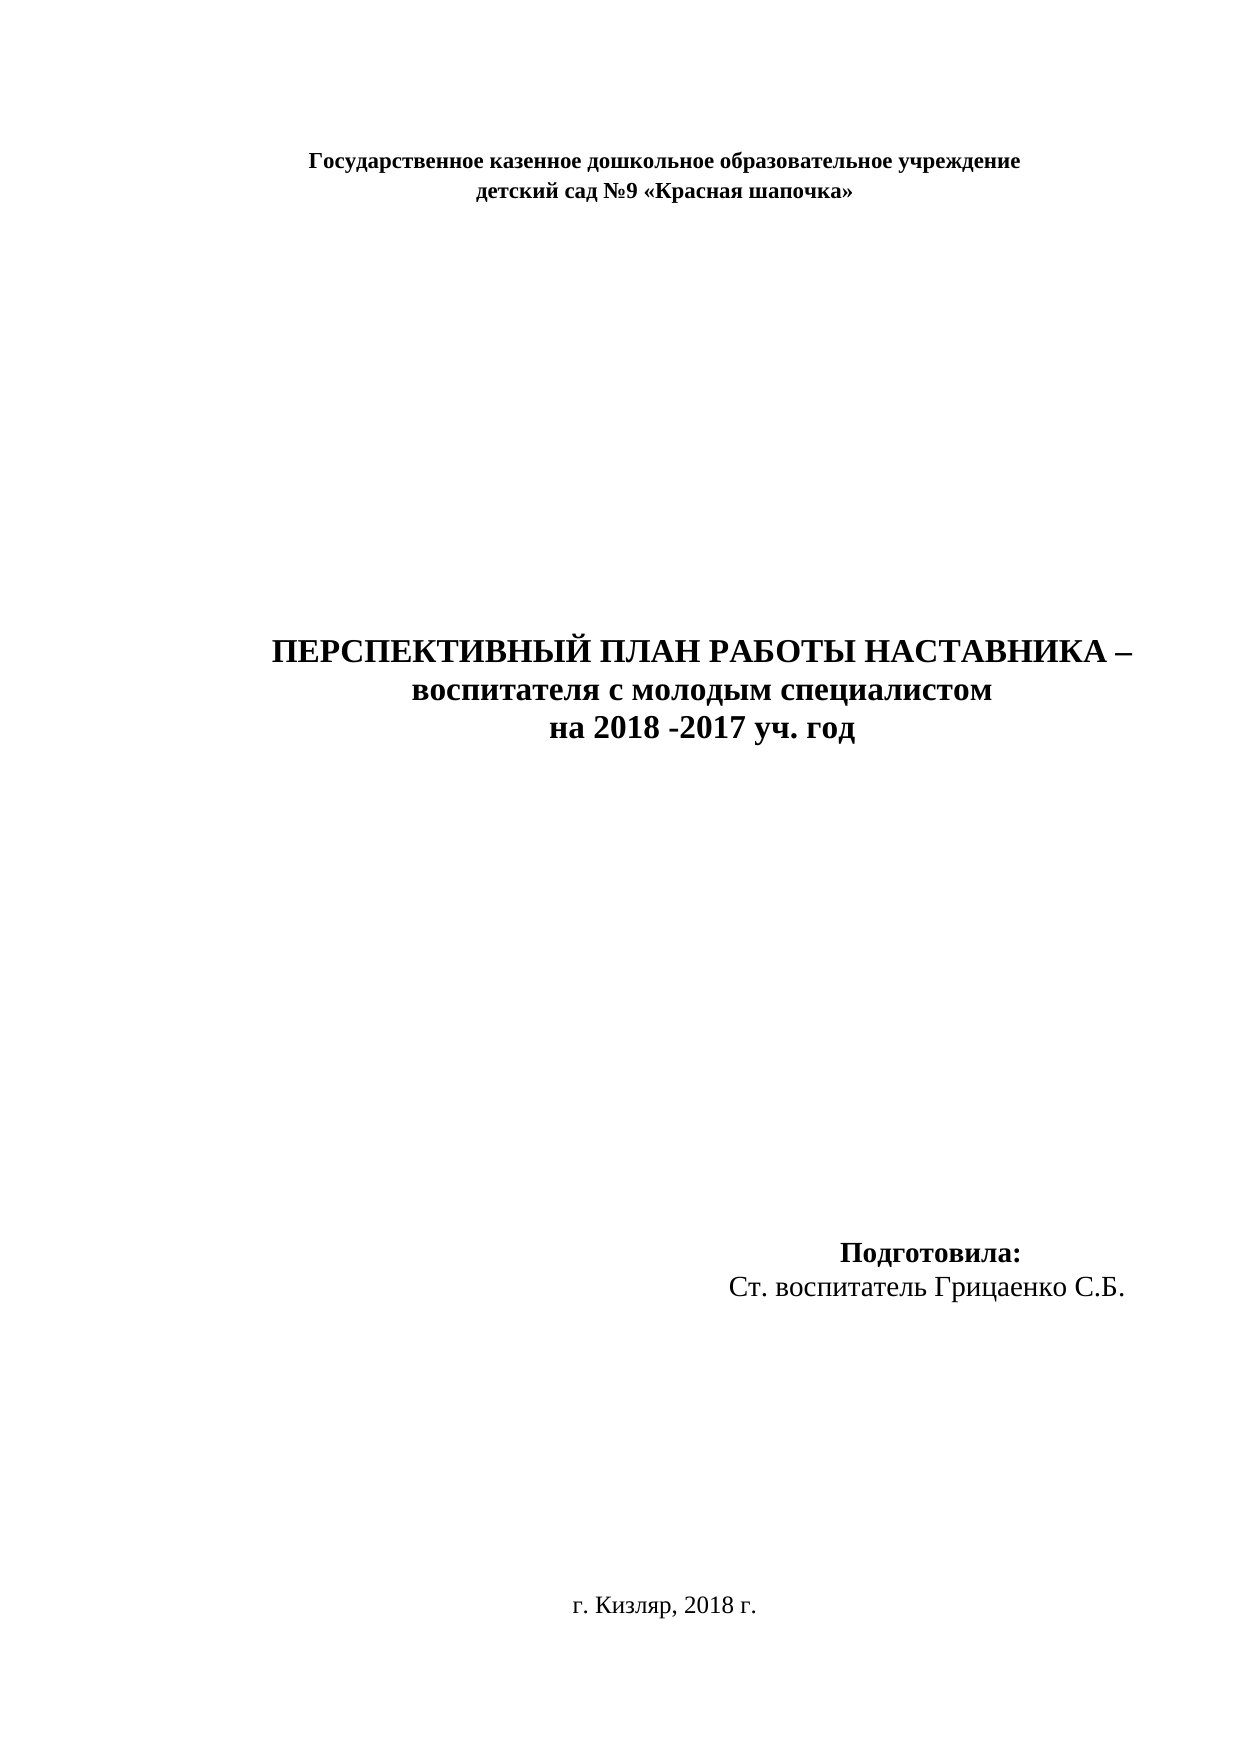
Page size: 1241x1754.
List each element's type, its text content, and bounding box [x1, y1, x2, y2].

list ПЕРСПЕКТИВНЫЙ ПЛАН РАБОТЫ НАСТАВНИКА – [193, 631, 1211, 669]
list на 2018 -2017 уч. год [193, 708, 1211, 746]
text Подготовила: [118, 1235, 1211, 1269]
list воспитателя с молодым специалистом [193, 669, 1211, 708]
text детский сад №9 «Красная шапочка» [118, 177, 1211, 203]
text Государственное казенное дошкольное образовательное учреждение [118, 147, 1211, 173]
text г. Кизляр, 2018 г. [118, 1590, 1211, 1618]
text Ст. воспитатель Грицаенко С.Б. [118, 1269, 1211, 1302]
